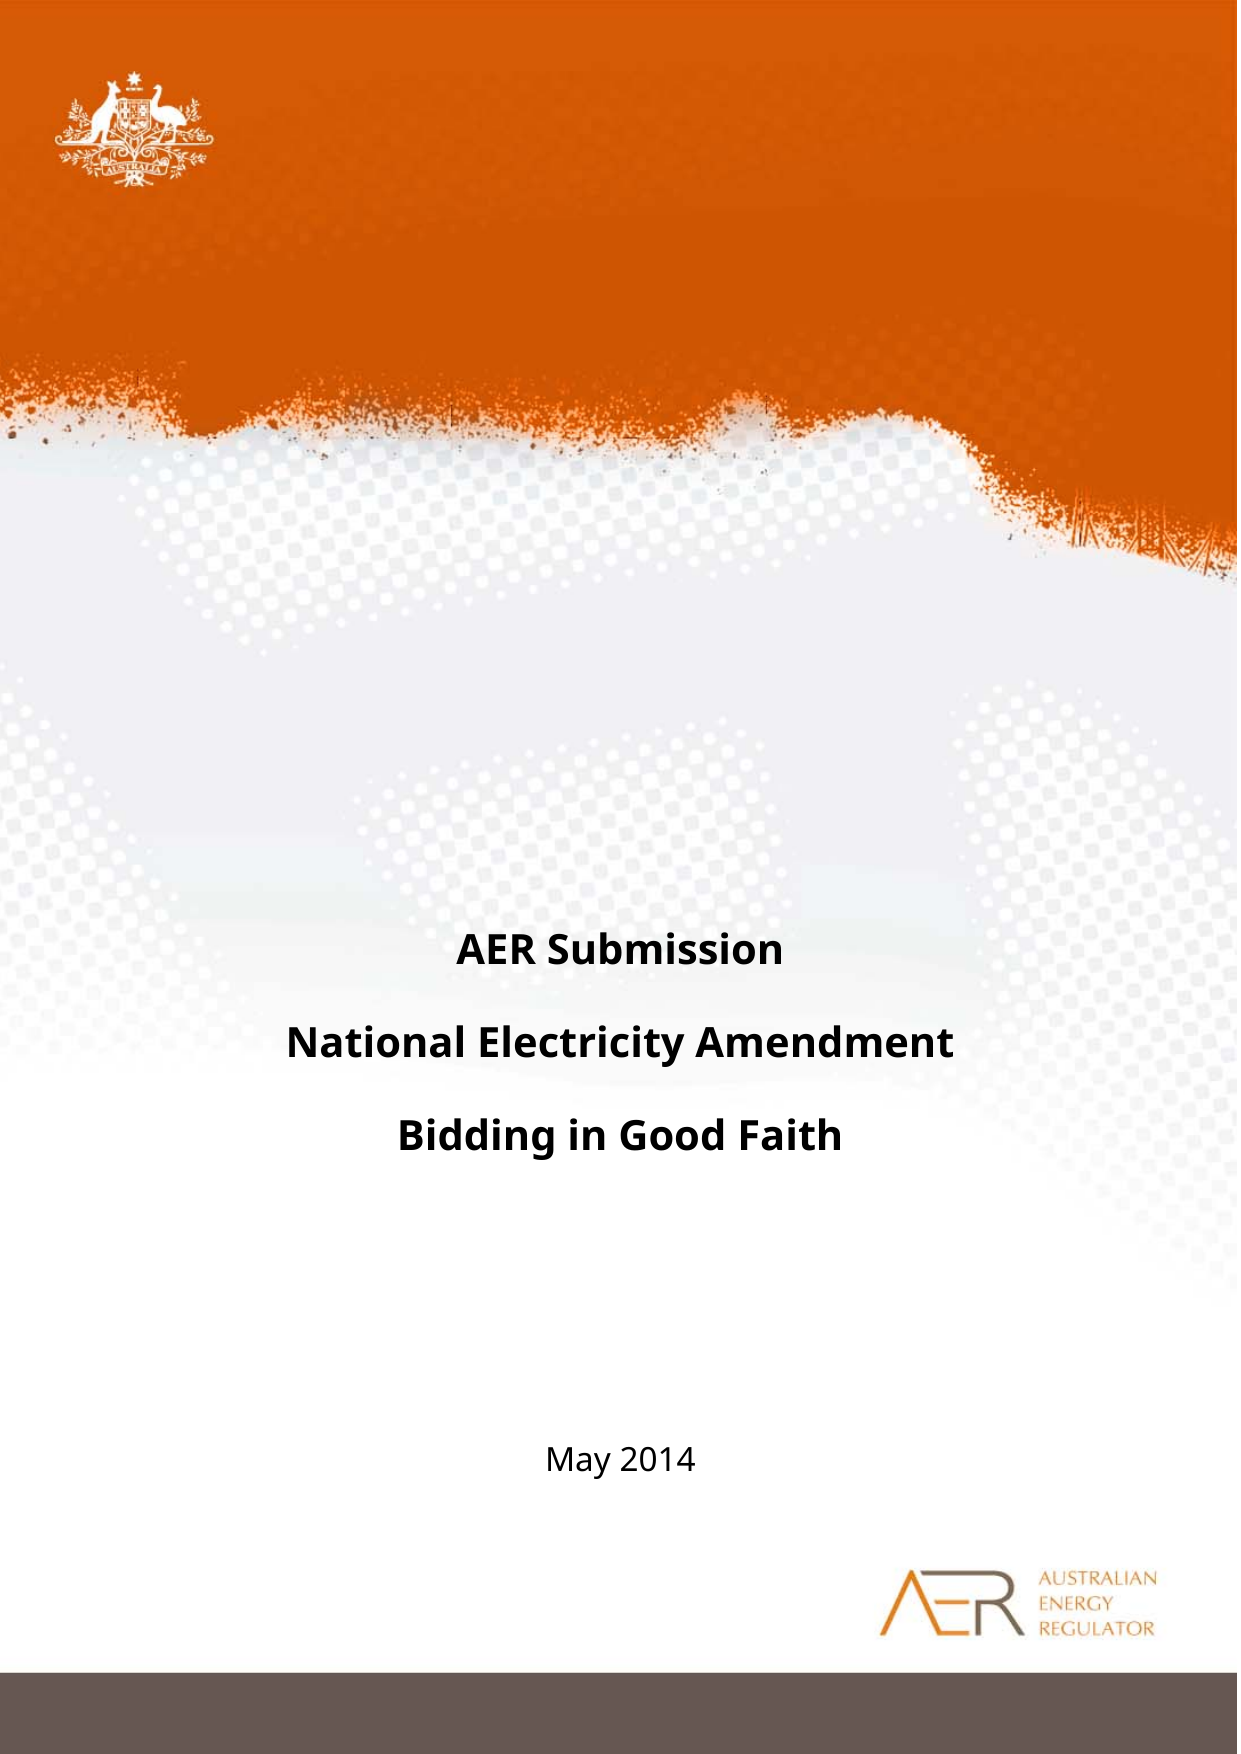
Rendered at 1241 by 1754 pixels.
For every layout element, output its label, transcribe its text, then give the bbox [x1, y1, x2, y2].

picture [0, 0, 1237, 1754]
title Bidding in Good Faith [150, 1106, 1090, 1163]
title AER Submission [150, 920, 1090, 977]
title National Electricity Amendment [150, 1013, 1090, 1070]
title May 2014 [150, 1436, 1090, 1481]
